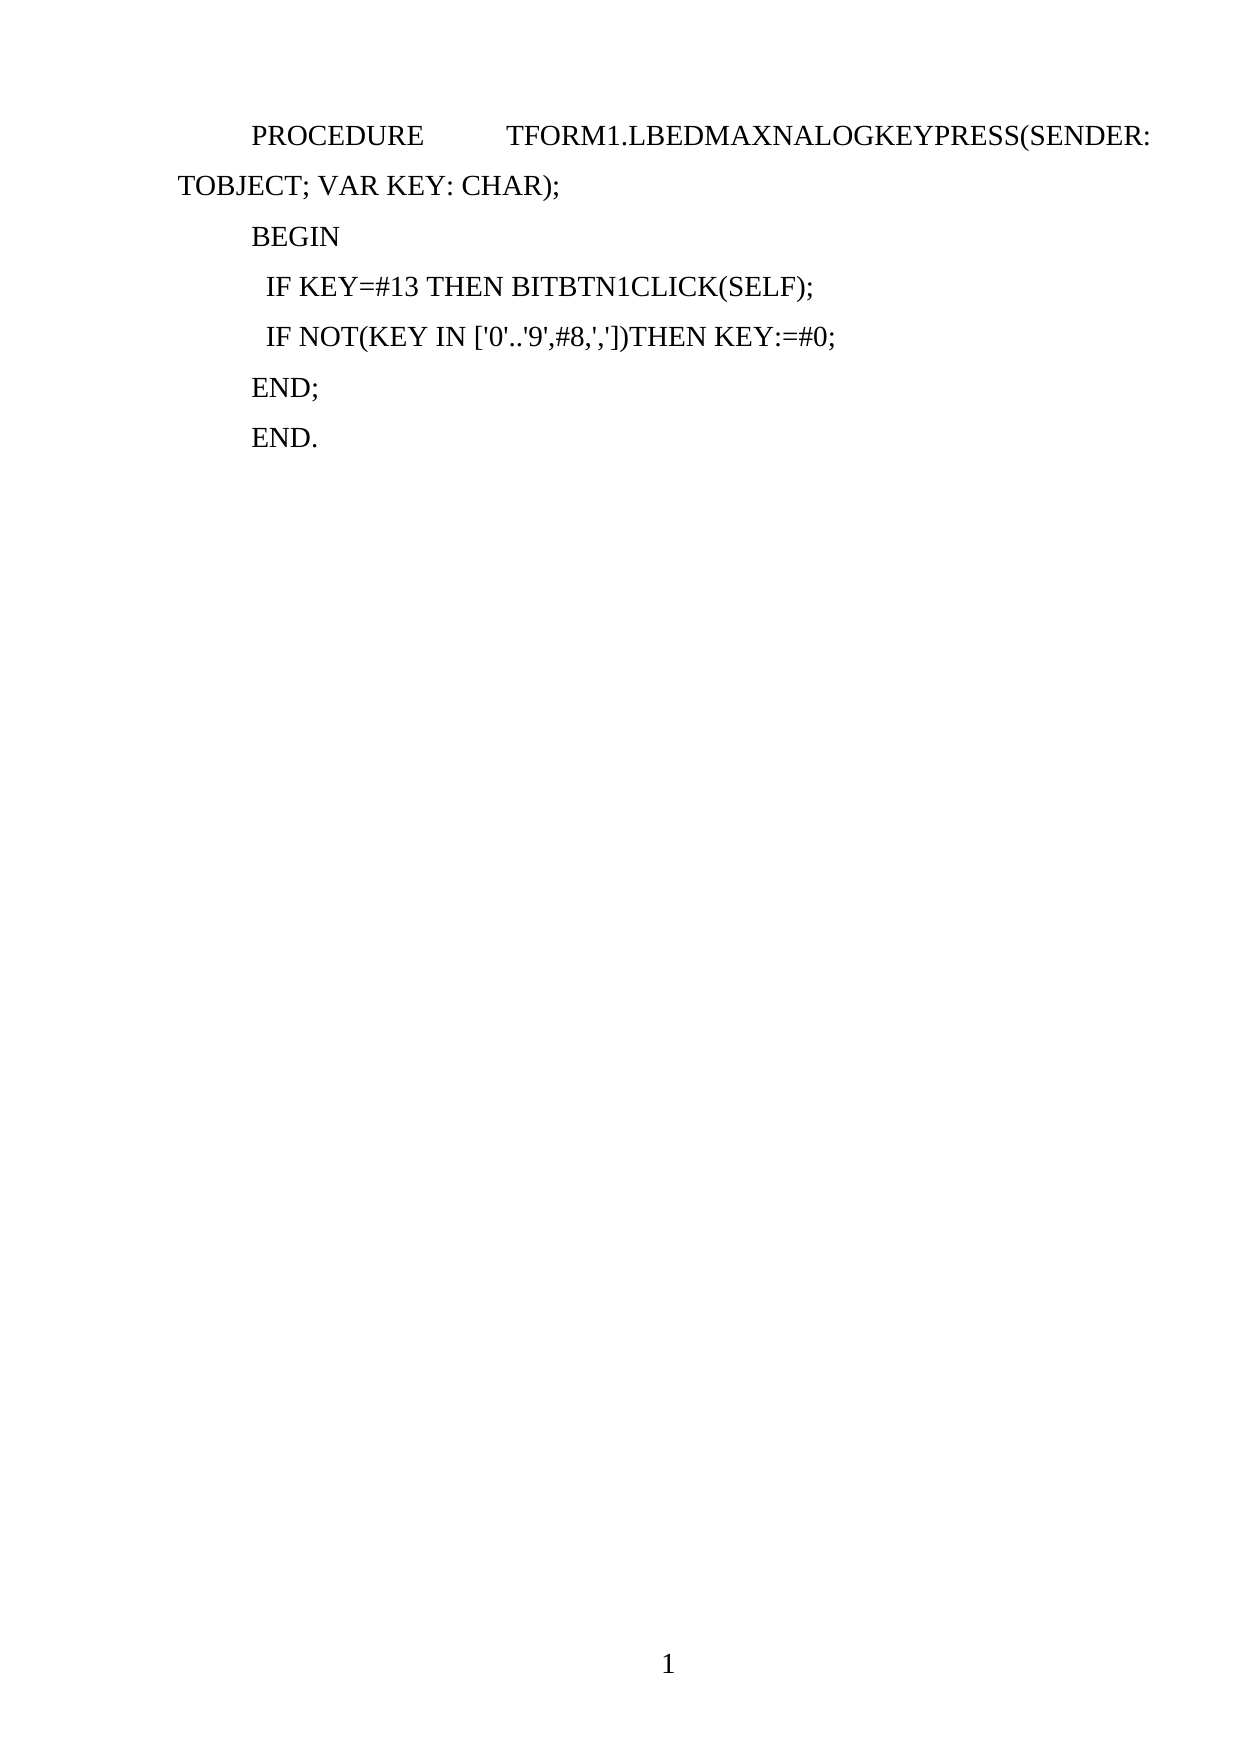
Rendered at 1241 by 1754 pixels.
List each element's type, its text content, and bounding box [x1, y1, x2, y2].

text end. [177, 420, 1152, 453]
text if key=#13 then BitBtn1Click(Self); [177, 269, 1152, 303]
text procedure TForm1.lbedMaxNalogKeyPress(Sender: TObject; var Key: Char); [177, 118, 1152, 202]
text end; [177, 370, 1152, 403]
text begin [177, 219, 1152, 252]
text if not(Key in ['0'..'9',#8,','])then Key:=#0; [177, 319, 1152, 353]
